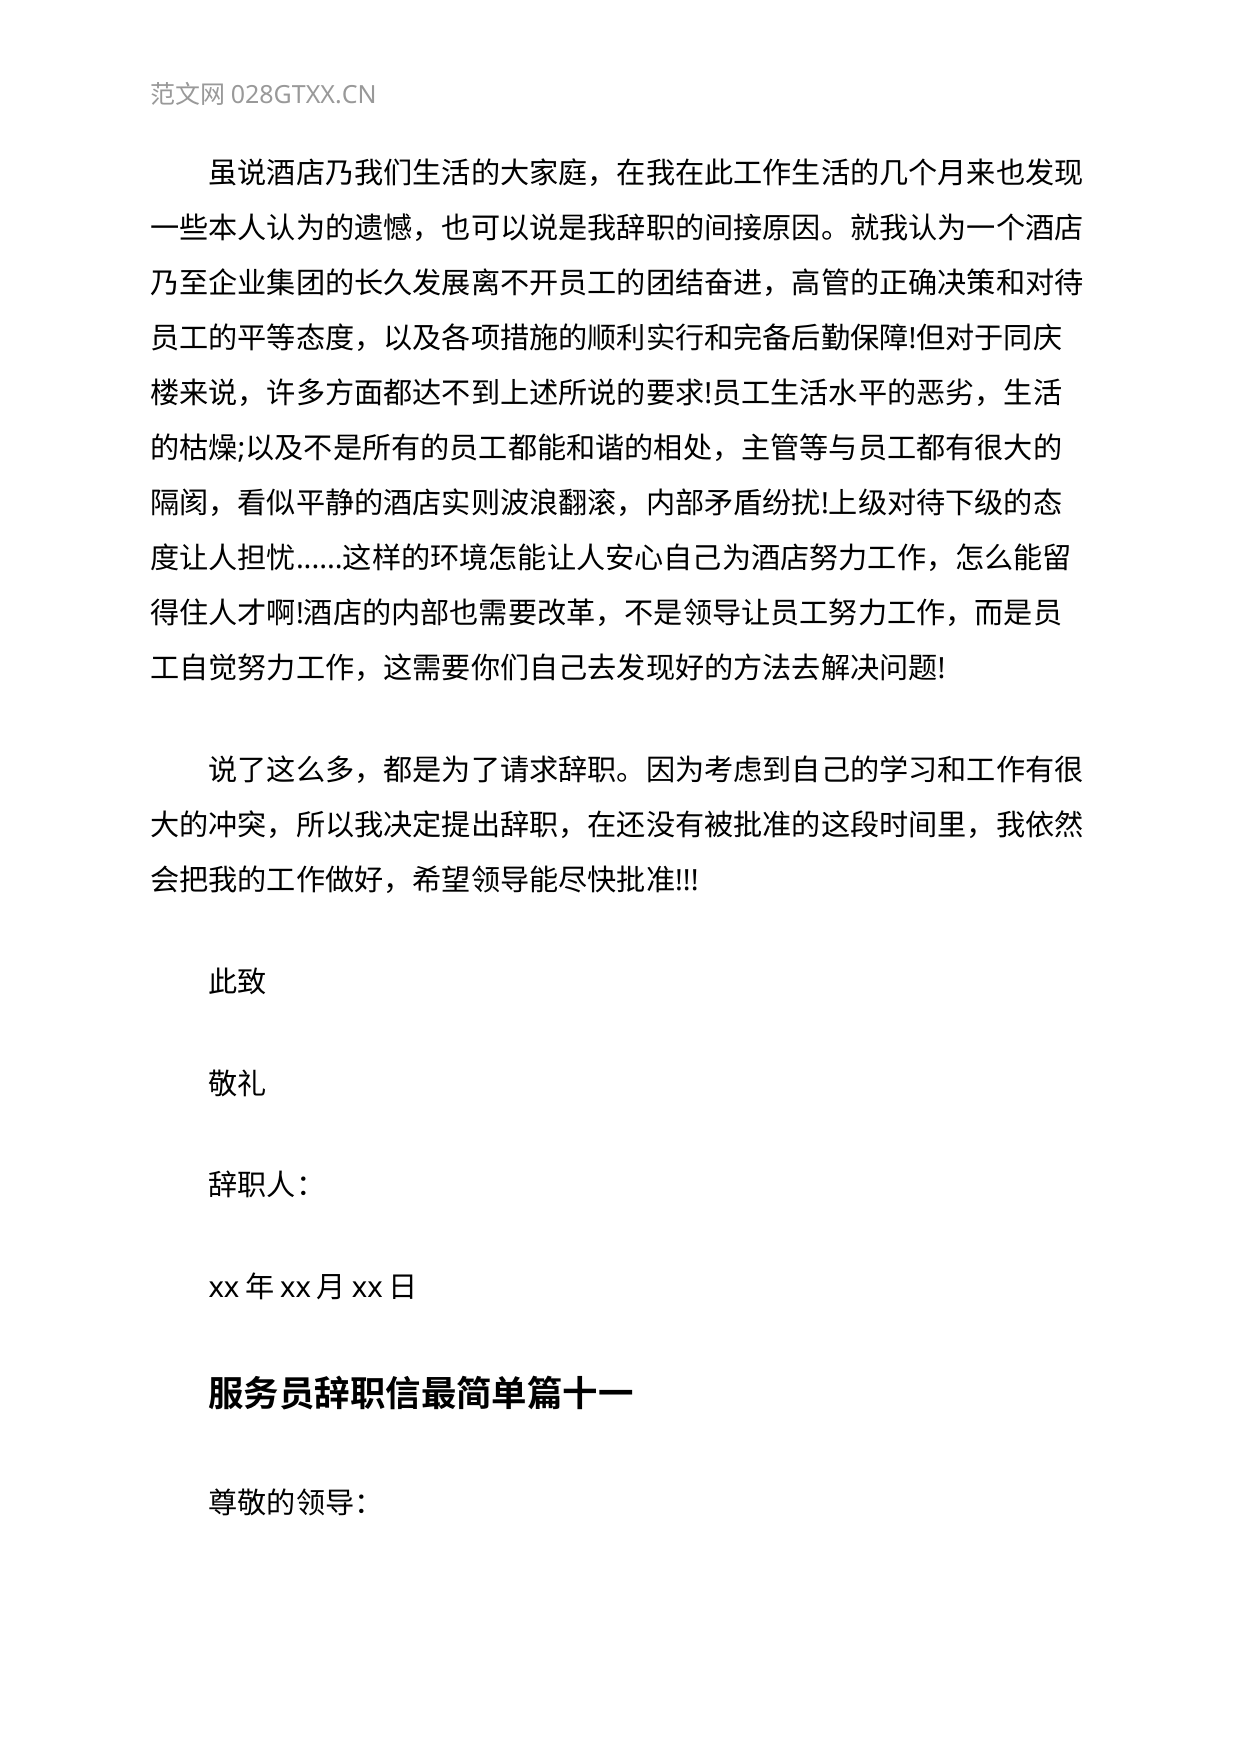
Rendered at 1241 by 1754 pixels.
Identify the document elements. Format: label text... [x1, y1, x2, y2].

text 辞职人： [150, 1162, 1090, 1204]
text 尊敬的领导： [150, 1479, 1090, 1521]
text 说了这么多，都是为了请求辞职。因为考虑到自己的学习和工作有很大的冲突，所以我决定提出辞职，在还没有被批准的这段时间里，我依然会把我的工作做好，希望领导能尽快批准!!! [150, 747, 1090, 899]
text 敬礼 [150, 1060, 1090, 1102]
text 虽说酒店乃我们生活的大家庭，在我在此工作生活的几个月来也发现一些本人认为的遗憾，也可以说是我辞职的间接原因。就我认为一个酒店乃至企业集团的长久发展离不开员工的团结奋进，高管的正确决策和对待员工的平等态度，以及各项措施的顺利实行和完备后勤保障!但对于同庆楼来说，许多方面都达不到上述所说的要求!员工生活水平的恶劣，生活的枯燥;以及不是所有的员工都能和谐的相处，主管等与员工都有很大的隔阂，看似平静的酒店实则波浪翻滚，内部矛盾纷扰!上级对待下级的态度让人担忧......这样的环境怎能让人安心自己为酒店努力工作，怎么能留得住人才啊!酒店的内部也需要改革，不是领导让员工努力工作，而是员工自觉努力工作，这需要你们自己去发现好的方法去解决问题! [150, 150, 1090, 687]
text 服务员辞职信最简单篇十一 [150, 1366, 1090, 1417]
text xx年xx月xx日 [150, 1264, 1090, 1306]
text 此致 [150, 958, 1090, 1001]
